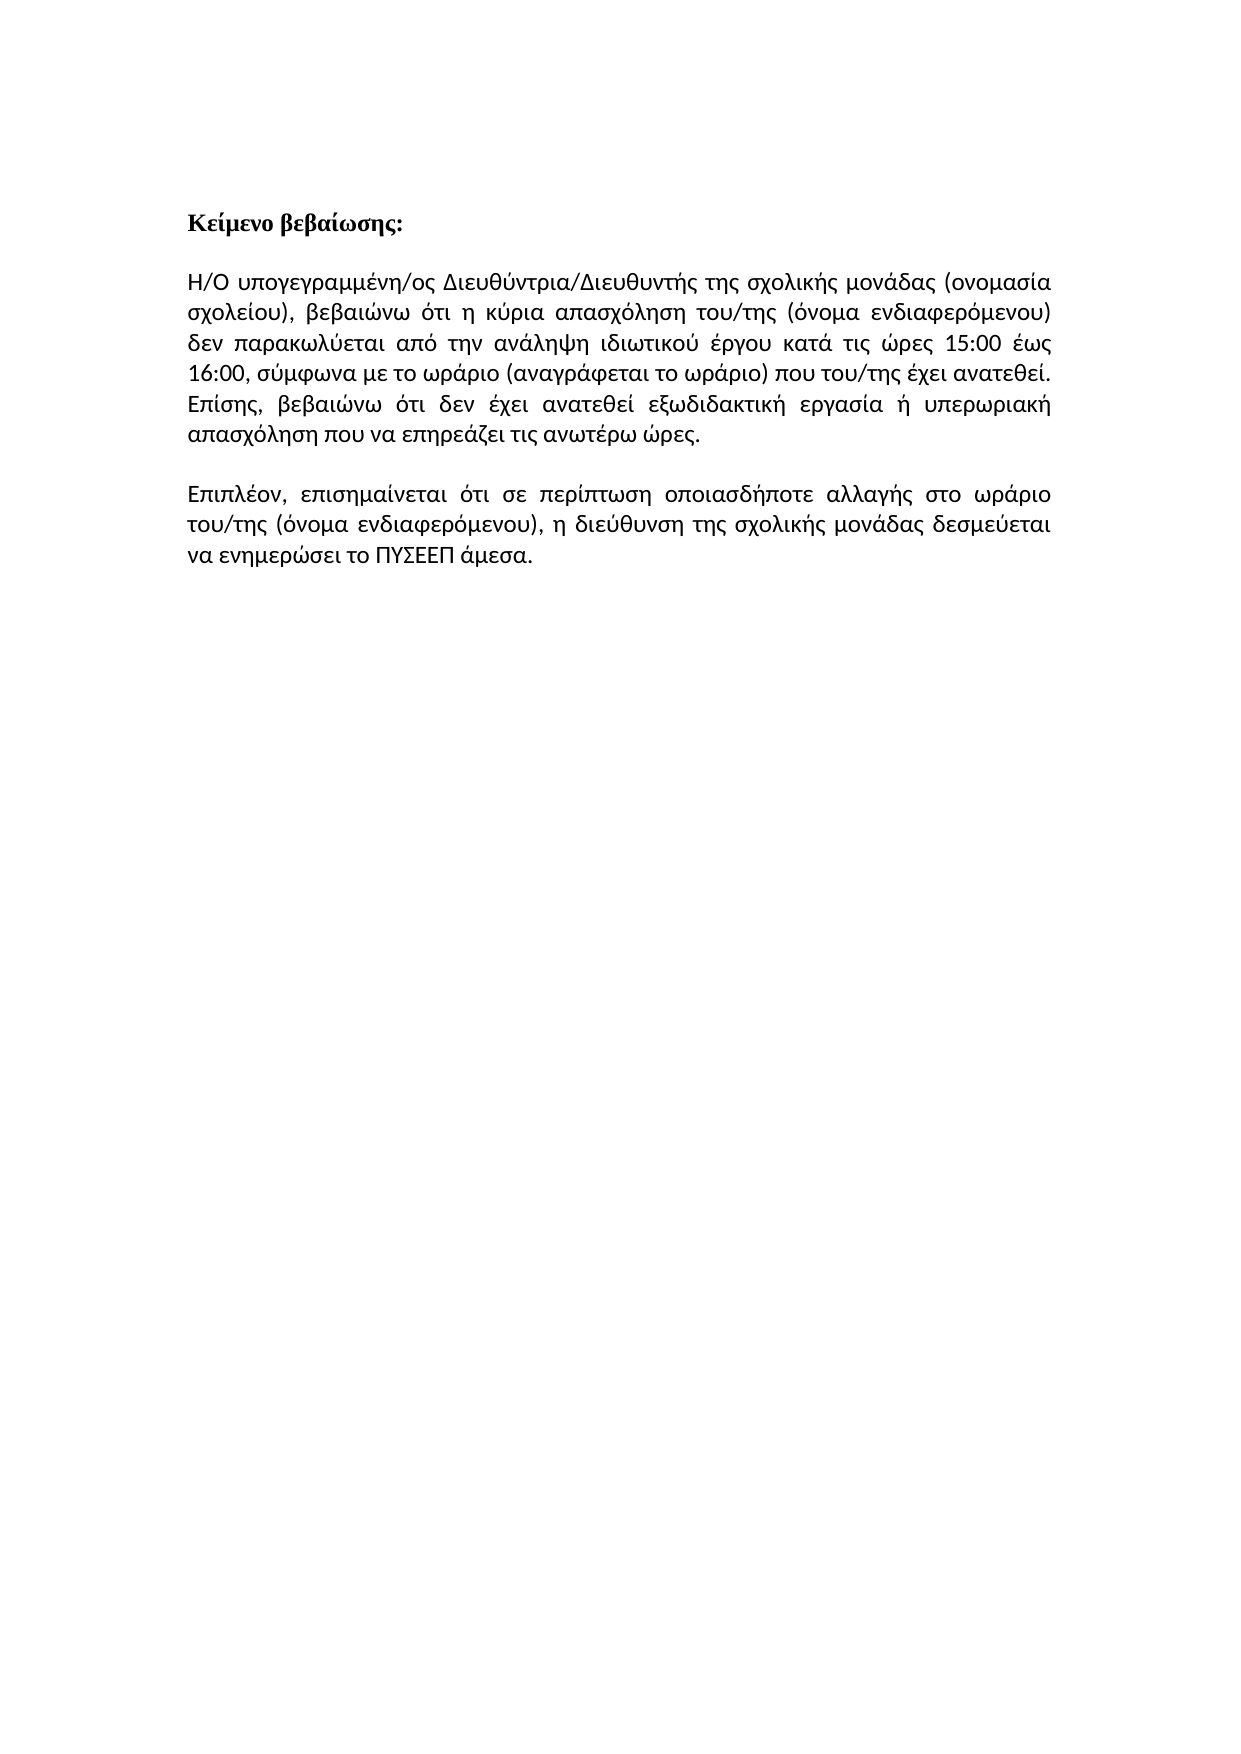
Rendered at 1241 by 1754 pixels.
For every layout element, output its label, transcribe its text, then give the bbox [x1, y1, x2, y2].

text Η/Ο υπογεγραμμένη/ος Διευθύντρια/Διευθυντής της σχολικής μονάδας (ονομασία σχολείου), βεβαιώνω ότι η κύρια απασχόληση του/της (όνομα ενδιαφερόμενου) δεν παρακωλύεται από την ανάληψη ιδιωτικού έργου κατά τις ώρες 15:00 έως 16:00, σύμφωνα με το ωράριο (αναγράφεται το ωράριο) που του/της έχει ανατεθεί. Επίσης, βεβαιώνω ότι δεν έχει ανατεθεί εξωδιδακτική εργασία ή υπερωριακή απασχόληση που να επηρεάζει τις ανωτέρω ώρες. [187, 266, 1053, 449]
text Επιπλέον, επισημαίνεται ότι σε περίπτωση οποιασδήποτε αλλαγής στο ωράριο του/της (όνομα ενδιαφερόμενου), η διεύθυνση της σχολικής μονάδας δεσμεύεται να ενημερώσει το ΠΥΣΕΕΠ άμεσα. [187, 478, 1053, 570]
text Κείμενο βεβαίωσης: [187, 208, 1053, 237]
